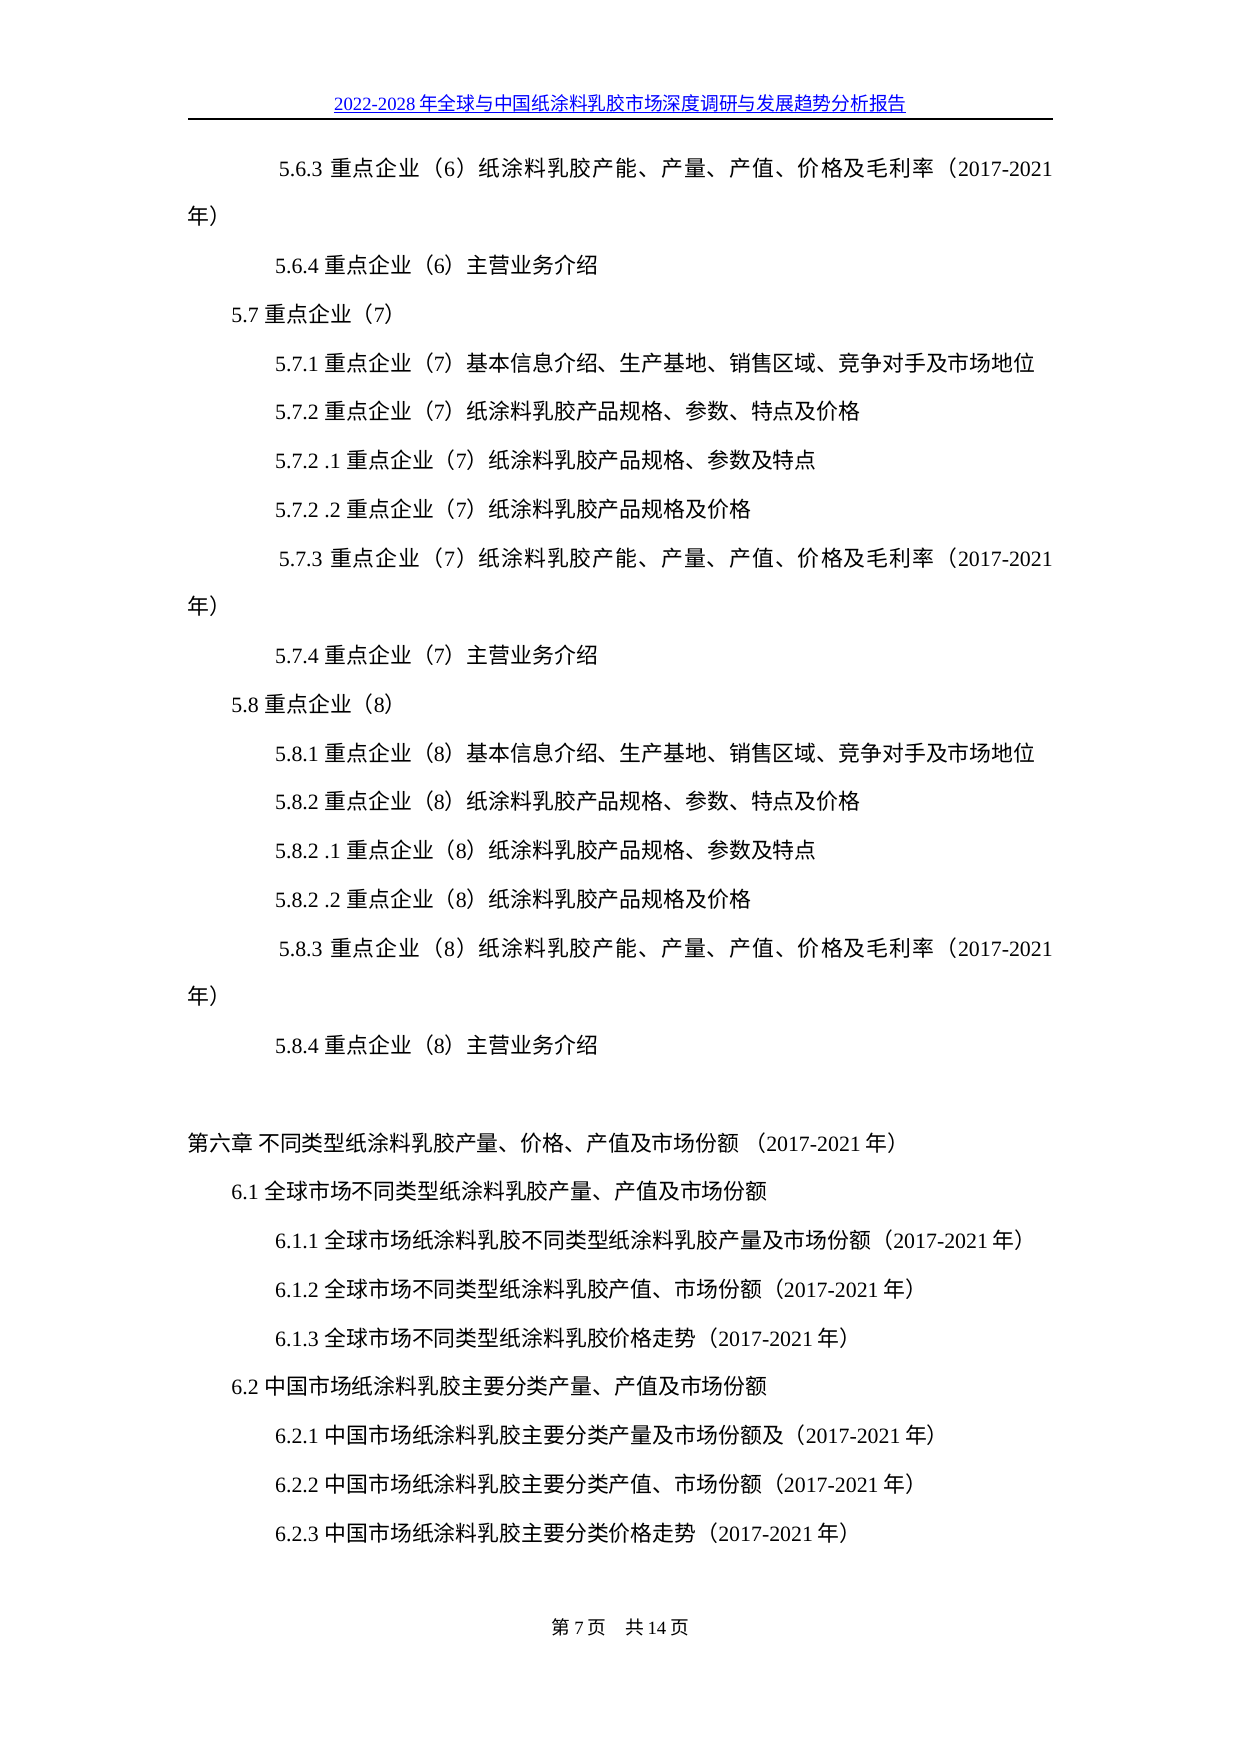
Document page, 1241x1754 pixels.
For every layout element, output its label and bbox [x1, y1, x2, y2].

text [187, 150, 1053, 1548]
